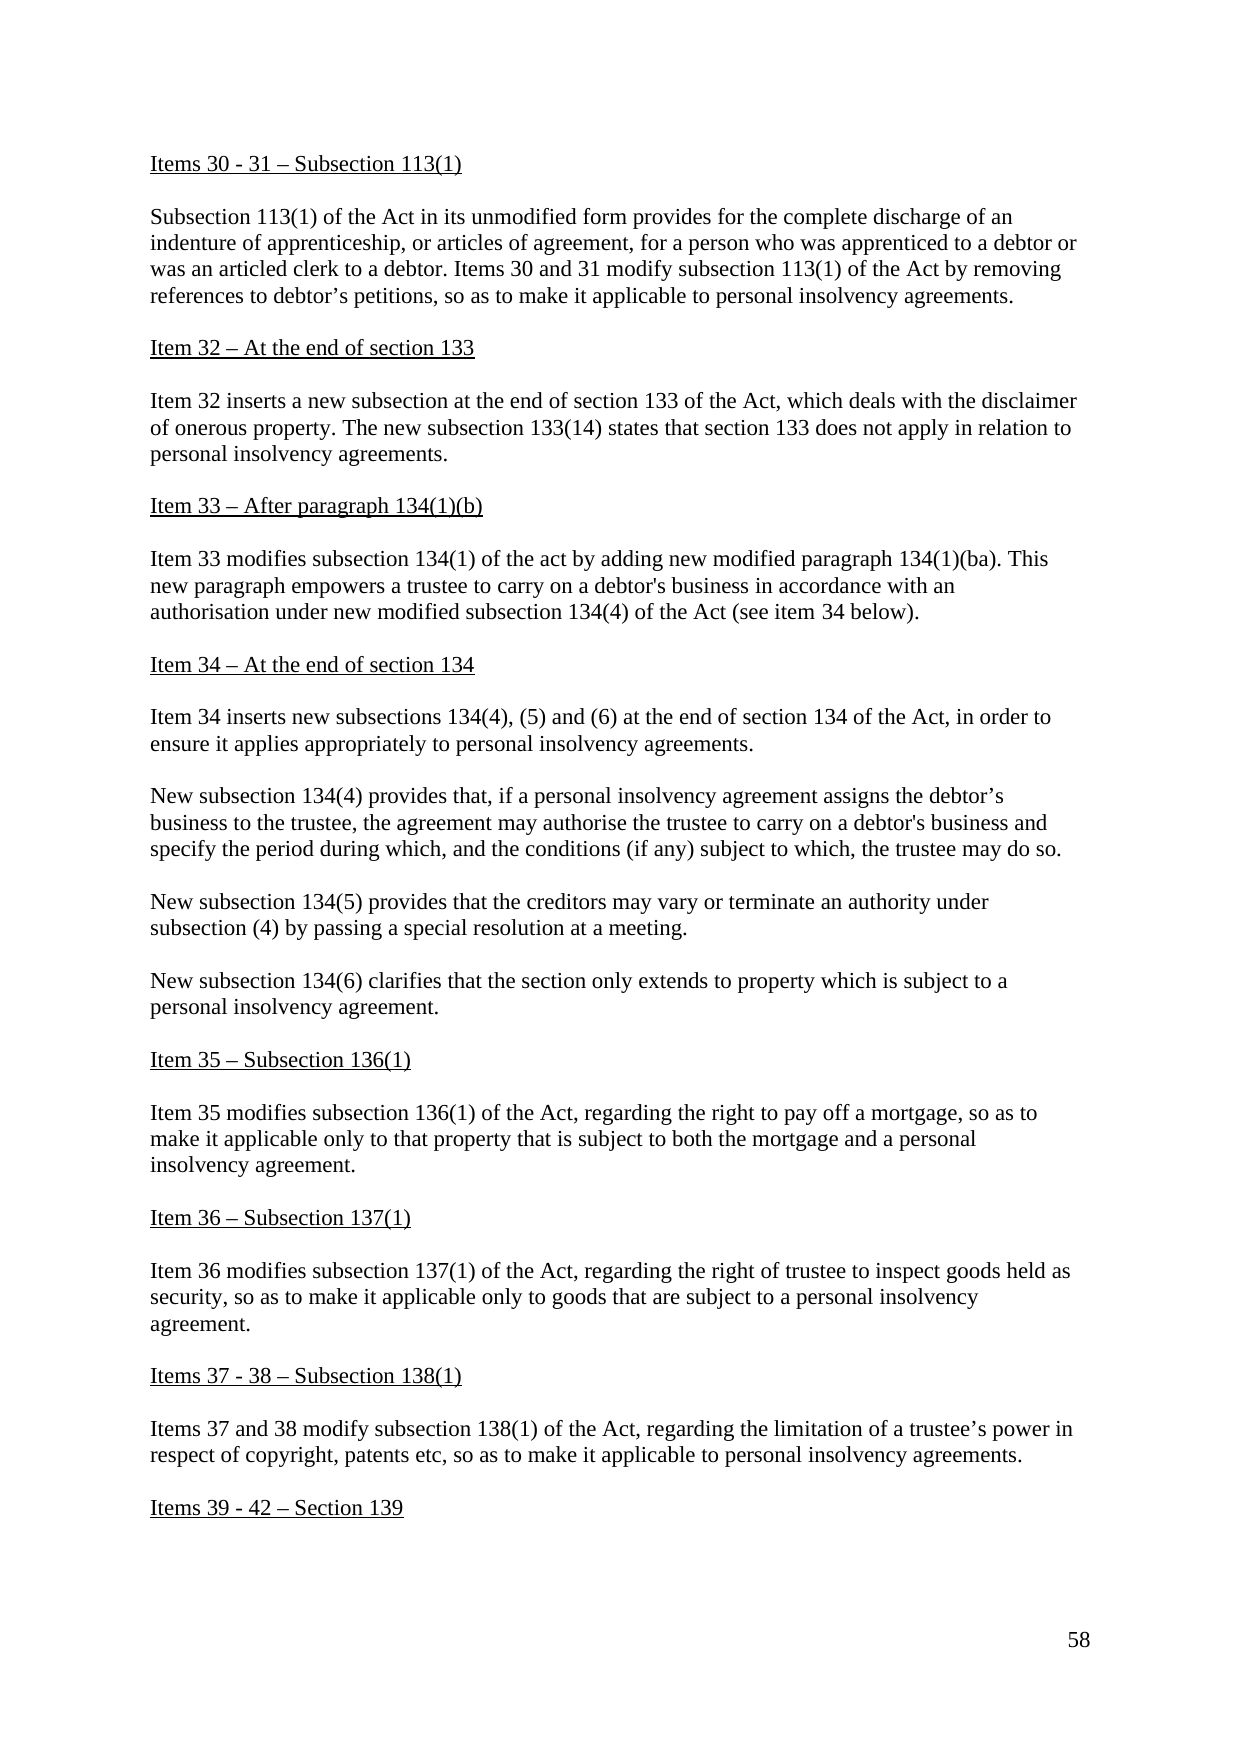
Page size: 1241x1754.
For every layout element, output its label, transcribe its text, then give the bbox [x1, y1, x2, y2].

text New subsection 134(5) provides that the creditors may vary or terminate an authority under subsection (4) by passing a special resolution at a meeting. [150, 888, 1081, 941]
text Item 35 – Subsection 136(1) [150, 1046, 1081, 1072]
text Subsection 113(1) of the Act in its unmodified form provides for the complete discharge of an indenture of apprenticeship, or articles of agreement, for a person who was apprenticed to a debtor or was an articled clerk to a debtor. Items 30 and 31 modify subsection 113(1) of the Act by removing references to debtor’s petitions, so as to make it applicable to personal insolvency agreements. [150, 203, 1081, 308]
text Items 39 - 42 – Section 139 [150, 1494, 1081, 1520]
text Items 37 and 38 modify subsection 138(1) of the Act, regarding the limitation of a trustee’s power in respect of copyright, patents etc, so as to make it applicable to personal insolvency agreements. [150, 1415, 1081, 1468]
text Items 37 - 38 – Subsection 138(1) [150, 1362, 1081, 1389]
text Item 33 – After paragraph 134(1)(b) [150, 493, 1081, 519]
text Item 36 – Subsection 137(1) [150, 1204, 1081, 1231]
text Item 32 – At the end of section 133 [150, 334, 1081, 361]
text Item 36 modifies subsection 137(1) of the Act, regarding the right of trustee to inspect goods held as security, so as to make it applicable only to goods that are subject to a personal insolvency agreement. [150, 1257, 1081, 1336]
text Item 34 inserts new subsections 134(4), (5) and (6) at the end of section 134 of the Act, in order to ensure it applies appropriately to personal insolvency agreements. [150, 703, 1081, 756]
text New subsection 134(6) clarifies that the section only extends to property which is subject to a personal insolvency agreement. [150, 967, 1081, 1020]
text Items 30 - 31 – Subsection 113(1) [150, 150, 1081, 176]
text Item 33 modifies subsection 134(1) of the act by adding new modified paragraph 134(1)(ba). This new paragraph empowers a trustee to carry on a debtor's business in accordance with an authorisation under new modified subsection 134(4) of the Act (see item 34 below). [150, 545, 1081, 624]
text New subsection 134(4) provides that, if a personal insolvency agreement assigns the debtor’s business to the trustee, the agreement may authorise the trustee to carry on a debtor's business and specify the period during which, and the conditions (if any) subject to which, the trustee may do so. [150, 782, 1081, 862]
text Item 34 – At the end of section 134 [150, 651, 1081, 677]
text Item 32 inserts a new subsection at the end of section 133 of the Act, which deals with the disclaimer of onerous property. The new subsection 133(14) states that section 133 does not apply in relation to personal insolvency agreements. [150, 387, 1081, 466]
text Item 35 modifies subsection 136(1) of the Act, regarding the right to pay off a mortgage, so as to make it applicable only to that property that is subject to both the mortgage and a personal insolvency agreement. [150, 1099, 1081, 1178]
